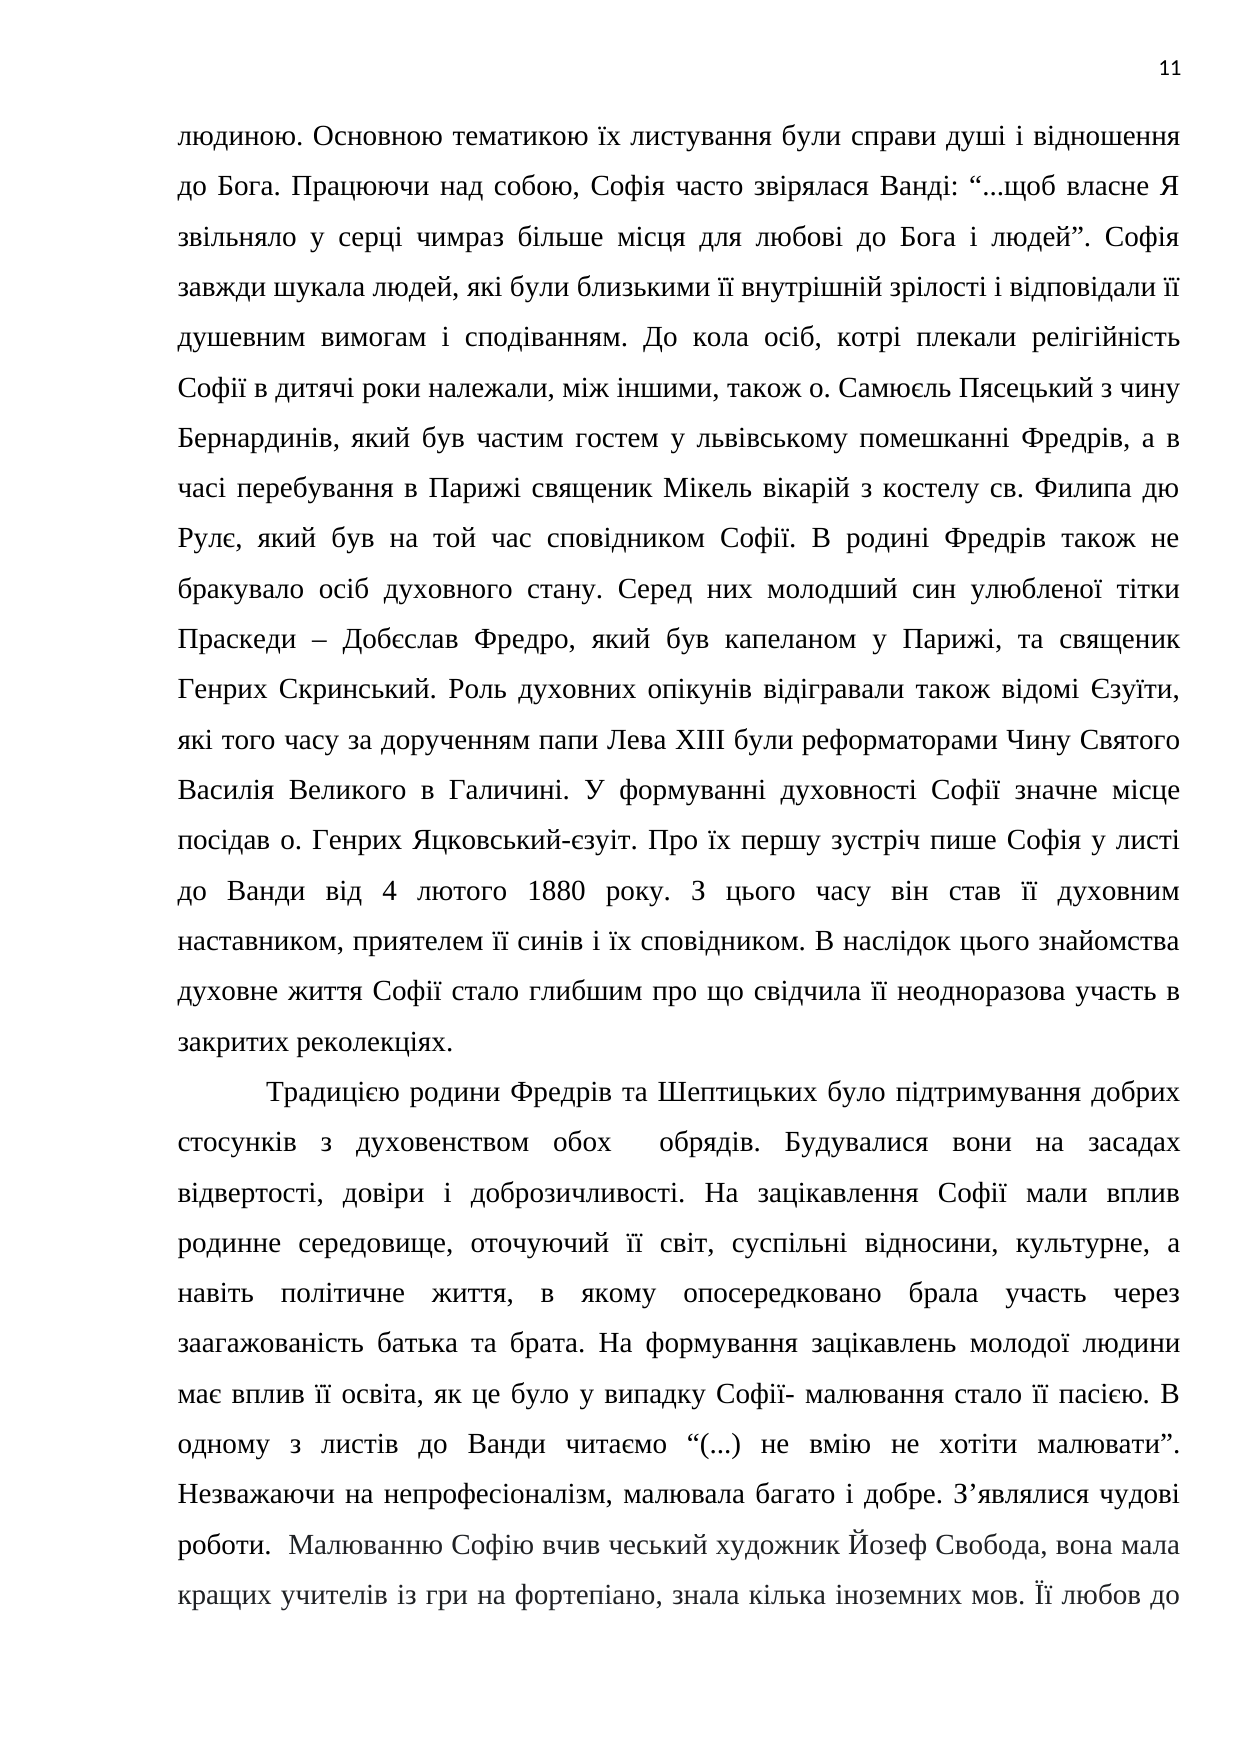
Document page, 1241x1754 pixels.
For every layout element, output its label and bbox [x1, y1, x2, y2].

text [177, 118, 1181, 1057]
text [177, 1074, 1181, 1611]
